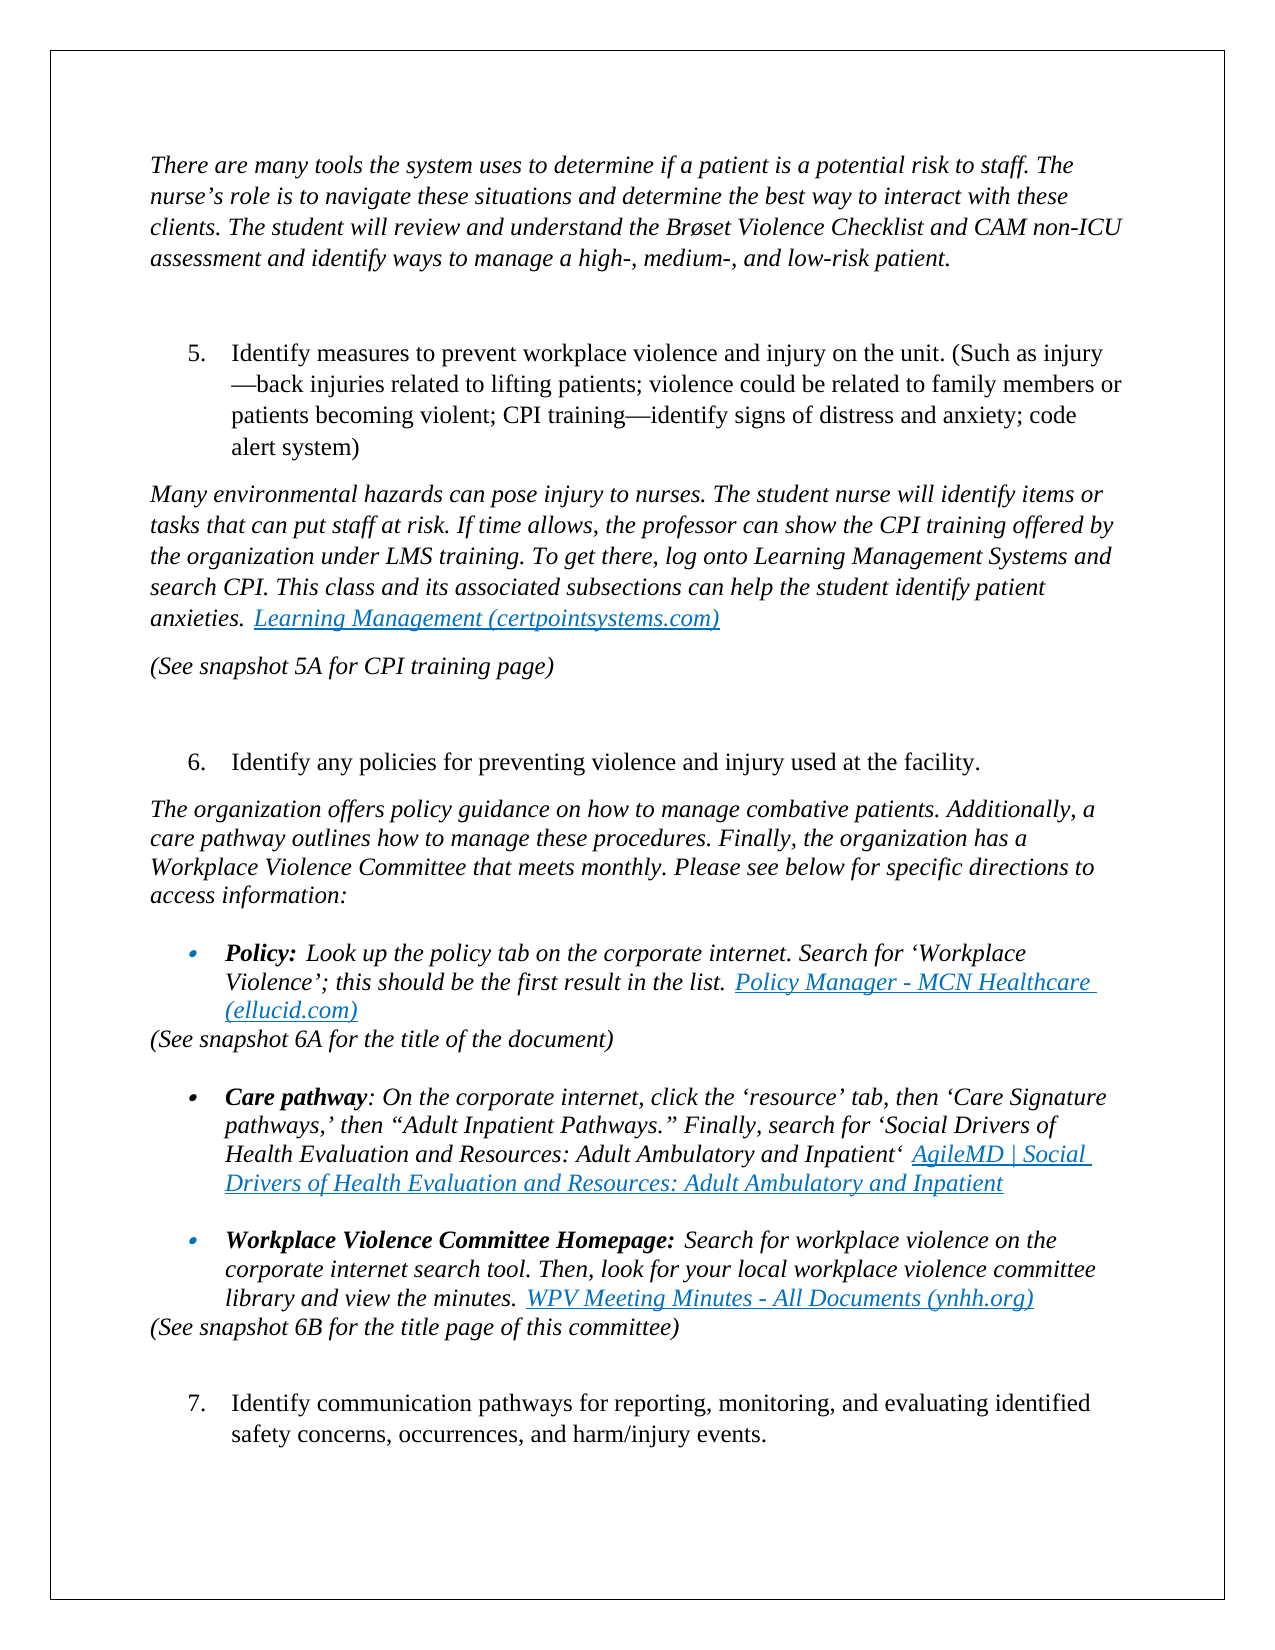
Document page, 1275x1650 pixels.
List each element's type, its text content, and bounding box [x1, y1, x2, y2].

list Care pathway: On the corporate internet, click the ‘resource’ tab, then ‘Care Signature pathways,’ then “Adult Inpatient Pathways.” Finally, search for ‘Social Drivers of Health Evaluation and Resources: Adult Ambulatory and Inpatient‘ AgileMD | Social Drivers of Health Evaluation and Resources: Adult Ambulatory and Inpatient [187, 1082, 1125, 1197]
text There are many tools the system uses to determine if a patient is a potential risk to staff. The nurse’s role is to navigate these situations and determine the best way to interact with these clients. The student will review and understand the Brøset Violence Checklist and CAM non-ICU assessment and identify ways to manage a high-, medium-, and low-risk patient. [150, 150, 1125, 272]
text Many environmental hazards can pose injury to nurses. The student nurse will identify items or tasks that can put staff at risk. If time allows, the professor can show the CPI training offered by the organization under LMS training. To get there, log onto Learning Management Systems and search CPI. This class and its associated subsections can help the student identify patient anxieties. Learning Management (certpointsystems.com) [150, 479, 1125, 632]
list Identify communication pathways for reporting, monitoring, and evaluating identified safety concerns, occurrences, and harm/injury events. [187, 1388, 1125, 1448]
list Identify measures to prevent workplace violence and injury on the unit. (Such as injury—back injuries related to lifting patients; violence could be related to family members or patients becoming violent; CPI training—identify signs of distress and anxiety; code alert system) [187, 338, 1125, 460]
text (See snapshot 5A for CPI training page) [150, 651, 1125, 680]
text (See snapshot 6B for the title page of this committee) [150, 1312, 1125, 1341]
text The organization offers policy guidance on how to manage combative patients. Additionally, a care pathway outlines how to manage these procedures. Finally, the organization has a Workplace Violence Committee that meets monthly. Please see below for specific directions to access information: [150, 794, 1125, 909]
list Workplace Violence Committee Homepage: Search for workplace violence on the corporate internet search tool. Then, look for your local workplace violence committee library and view the minutes. WPV Meeting ​​Minutes - All Documents (ynhh.org) [187, 1226, 1125, 1312]
list Identify any policies for preventing violence and injury used at the facility. [187, 747, 1125, 775]
list Policy: Look up the policy tab on the corporate internet. Search for ‘Workplace Violence’; this should be the first result in the list. Policy Manager - MCN Healthcare (ellucid.com) [187, 938, 1125, 1024]
text (See snapshot 6A for the title of the document) [150, 1024, 1125, 1053]
